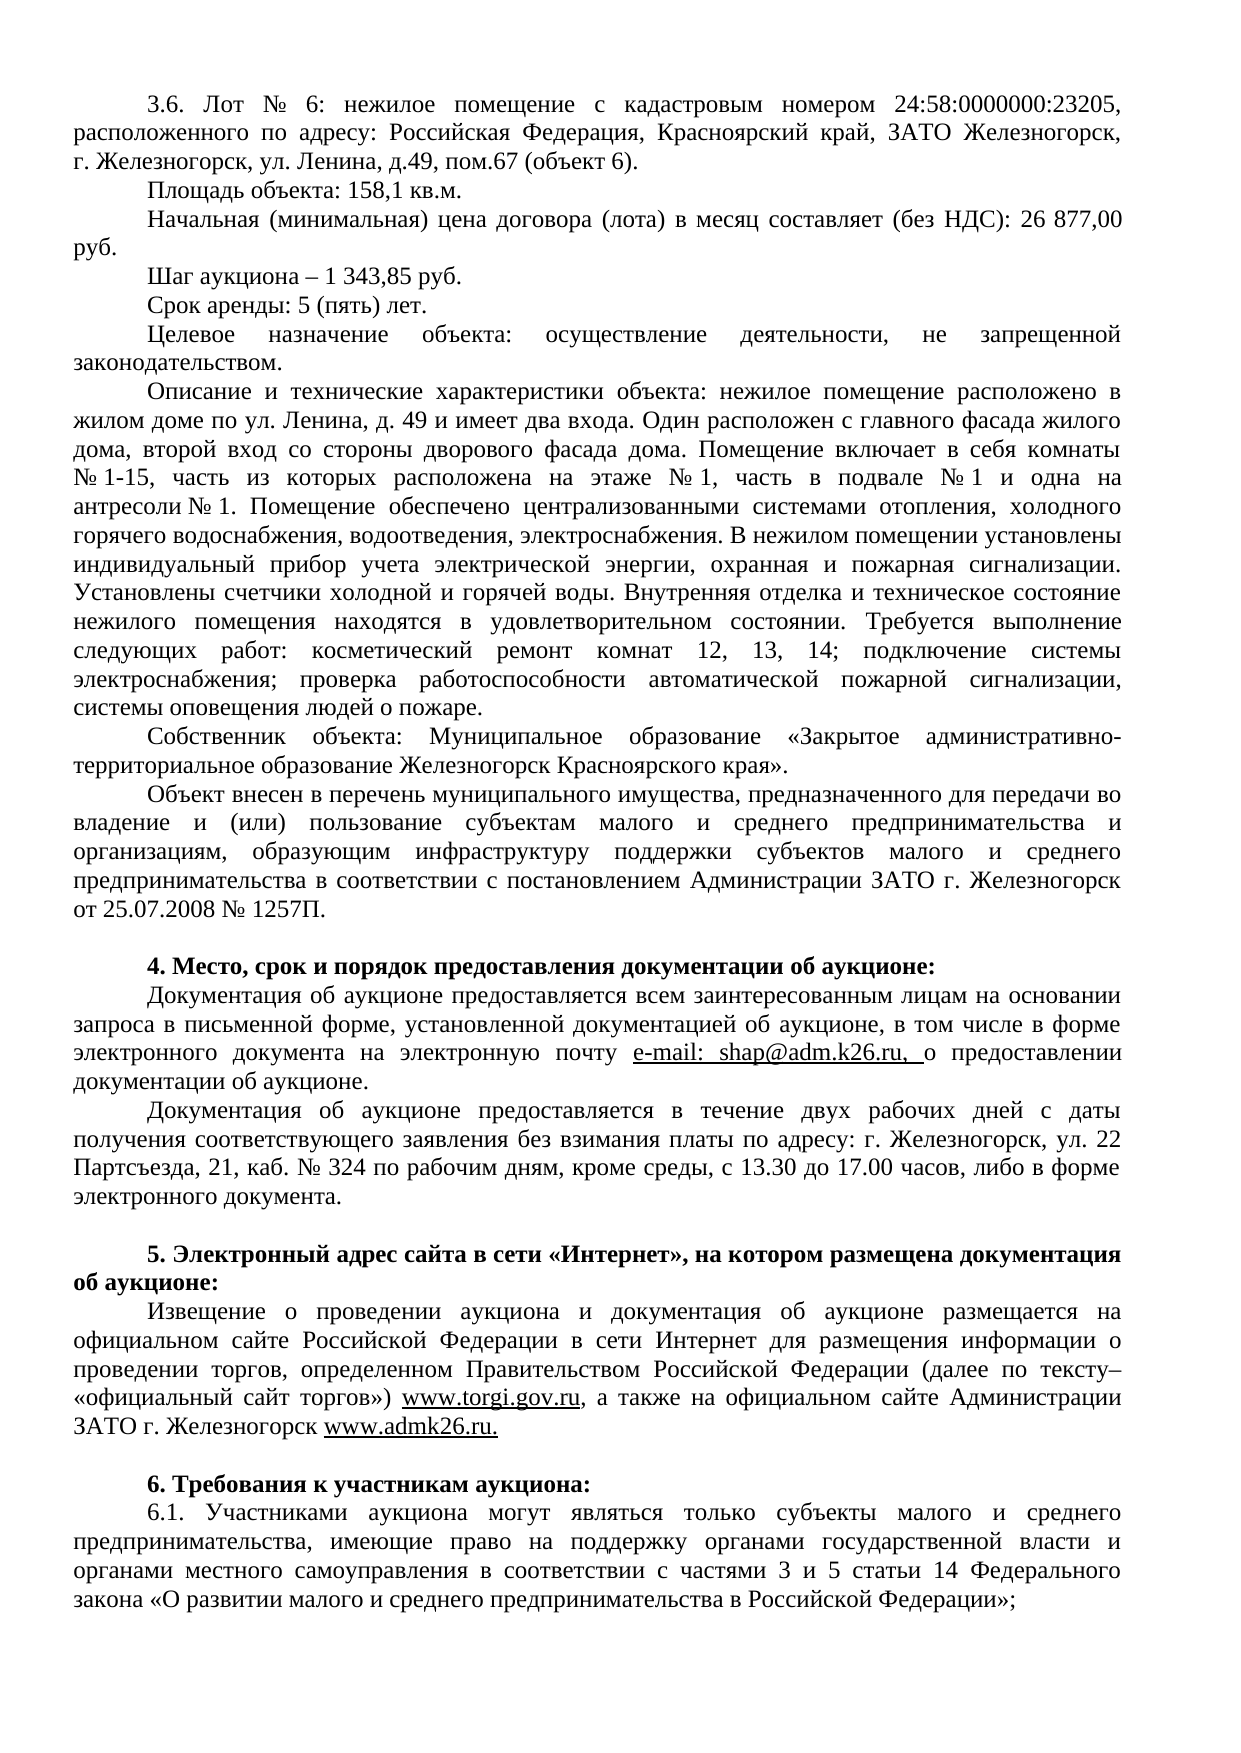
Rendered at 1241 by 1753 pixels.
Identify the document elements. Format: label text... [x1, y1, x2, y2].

text Документация об аукционе предоставляется в течение двух рабочих дней с даты получения соответствующего заявления без взимания платы по адресу: г. Железногорск, ул. 22 Партсъезда, 21, каб. № 324 по рабочим дням, кроме среды, с 13.30 до 17.00 часов, либо в форме электронного документа. [73, 1095, 1122, 1210]
text Объект внесен в перечень муниципального имущества, предназначенного для передачи во владение и (или) пользование субъектам малого и среднего предпринимательства и организациям, образующим инфраструктуру поддержки субъектов малого и среднего предпринимательства в соответствии с постановлением Администрации ЗАТО г. Железногорск от 25.07.2008 № 1257П. [73, 779, 1122, 922]
text Целевое назначение объекта: осуществление деятельности, не запрещенной законодательством. [73, 319, 1122, 376]
text 6.1. Участниками аукциона могут являться только субъекты малого и среднего предпринимательства, имеющие право на поддержку органами государственной власти и органами местного самоуправления в соответствии с частями 3 и 5 статьи 14 Федерального закона «О развитии малого и среднего предпринимательства в Российской Федерации»; [73, 1497, 1122, 1612]
text Площадь объекта: 158,1 кв.м. [73, 175, 1122, 204]
text Собственник объекта: Муниципальное образование «Закрытое административно-территориальное образование Железногорск Красноярского края». [73, 721, 1122, 779]
text 6. Требования к участникам аукциона: [73, 1469, 1122, 1497]
text Начальная (минимальная) цена договора (лота) в месяц составляет (без НДС): 26 877,00 руб. [73, 204, 1122, 261]
text 4. Место, срок и порядок предоставления документации об аукционе: [73, 951, 1122, 980]
text Шаг аукциона – 1 343,85 руб. [73, 261, 1122, 290]
text Извещение о проведении аукциона и документация об аукционе размещается на официальном сайте Российской Федерации в сети Интернет для размещения информации о проведении торгов, определенном Правительством Российской Федерации (далее по тексту– «официальный сайт торгов») www.torgi.gov.ru, а также на официальном сайте Администрации ЗАТО г. Железногорск www.admk26.ru. [73, 1296, 1122, 1440]
text Срок аренды: 5 (пять) лет. [73, 290, 1122, 319]
text Документация об аукционе предоставляется всем заинтересованным лицам на основании запроса в письменной форме, установленной документацией об аукционе, в том числе в форме электронного документа на электронную почту e-mail: shap@adm.k26.ru, о предоставлении документации об аукционе. [73, 980, 1122, 1095]
text 3.6. Лот № 6: нежилое помещение с кадастровым номером 24:58:0000000:23205, расположенного по адресу: Российская Федерация, Красноярский край, ЗАТО Железногорск, г. Железногорск, ул. Ленина, д.49, пом.67 (объект 6). [73, 89, 1122, 175]
text Описание и технические характеристики объекта: нежилое помещение расположено в жилом доме по ул. Ленина, д. 49 и имеет два входа. Один расположен с главного фасада жилого дома, второй вход со стороны дворового фасада дома. Помещение включает в себя комнаты № 1-15, часть из которых расположена на этаже № 1, часть в подвале № 1 и одна на антресоли № 1. Помещение обеспечено централизованными системами отопления, холодного горячего водоснабжения, водоотведения, электроснабжения. В нежилом помещении установлены индивидуальный прибор учета электрической энергии, охранная и пожарная сигнализации. Установлены счетчики холодной и горячей воды. Внутренняя отделка и техническое состояние нежилого помещения находятся в удовлетворительном состоянии. Требуется выполнение следующих работ: косметический ремонт комнат 12, 13, 14; подключение системы электроснабжения; проверка работоспособности автоматической пожарной сигнализации, системы оповещения людей о пожаре. [73, 376, 1122, 721]
text 5. Электронный адрес сайта в сети «Интернет», на котором размещена документация об аукционе: [73, 1239, 1122, 1296]
